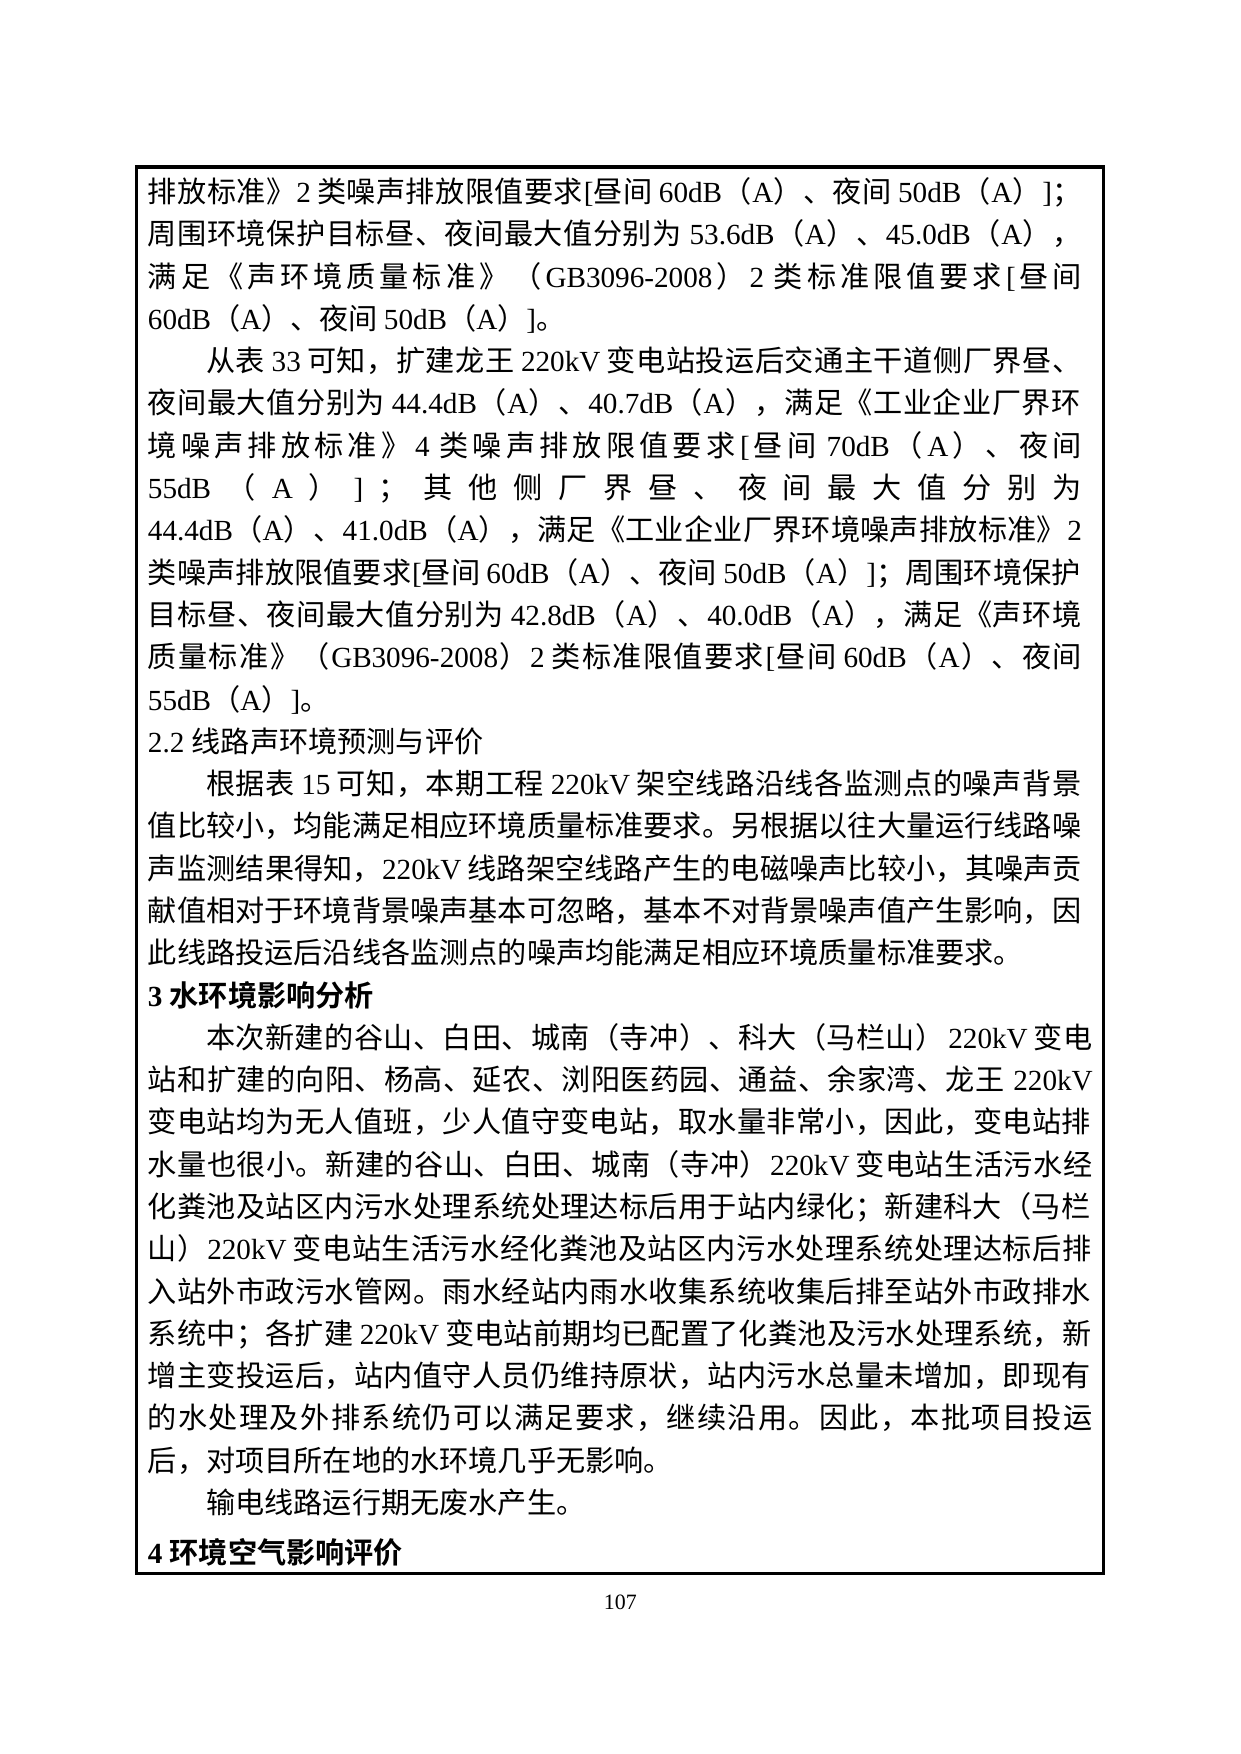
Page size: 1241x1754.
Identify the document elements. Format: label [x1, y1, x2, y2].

table_cell [138, 169, 1102, 1572]
